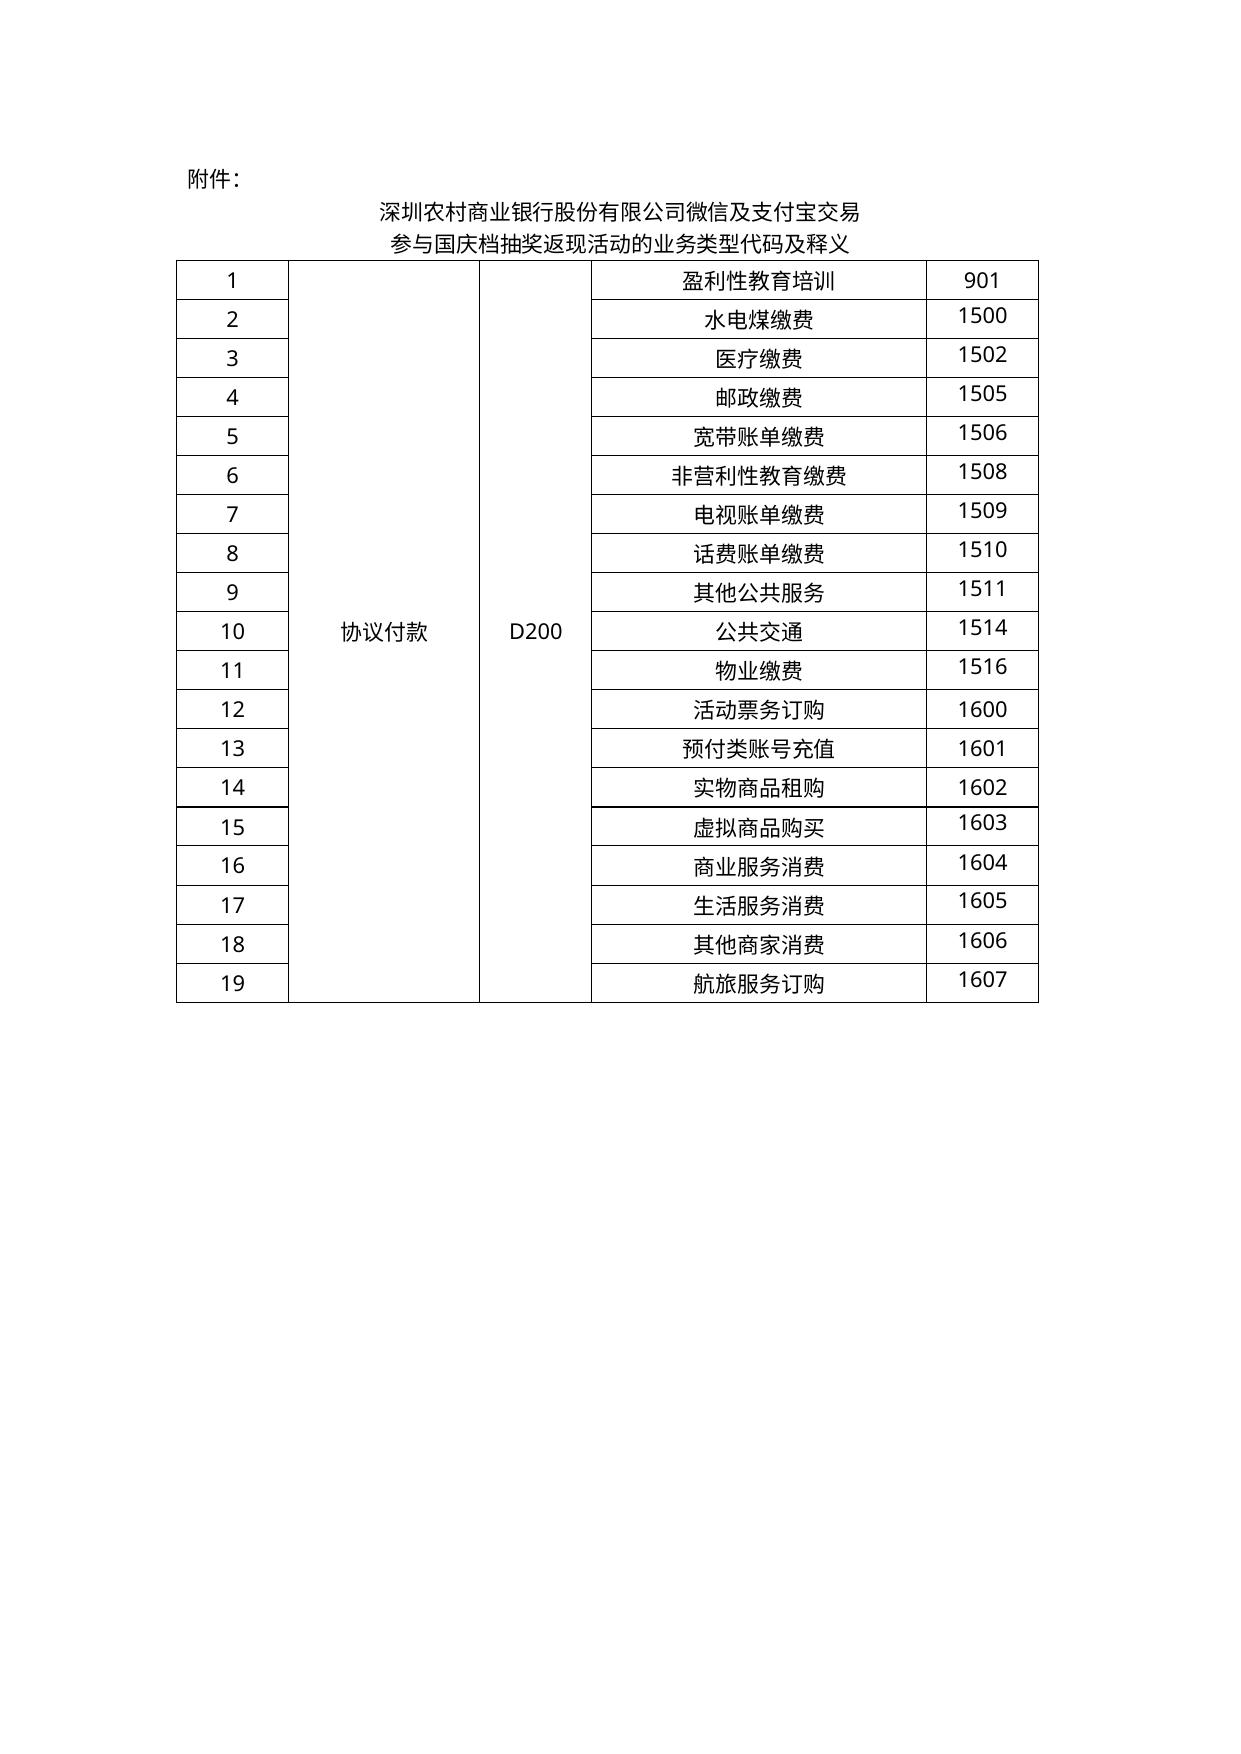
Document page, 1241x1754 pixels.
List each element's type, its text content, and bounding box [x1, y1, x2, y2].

table_cell 11 [177, 651, 288, 689]
table_cell 4 [177, 378, 288, 416]
table_cell 10 [177, 612, 288, 650]
table_cell 3 [177, 339, 288, 377]
table_cell 12 [177, 690, 288, 728]
table_cell 邮政缴费 [592, 378, 926, 416]
table_cell 航旅服务订购 [592, 964, 926, 1002]
table_cell 18 [177, 925, 288, 963]
table_cell 水电煤缴费 [592, 300, 926, 338]
table_cell 预付类账号充值 [592, 729, 926, 767]
table_cell 13 [177, 729, 288, 767]
table_cell 商业服务消费 [592, 846, 926, 884]
table_cell 物业缴费 [592, 651, 926, 689]
table_cell 8 [177, 534, 288, 572]
table_cell 活动票务订购 [592, 690, 926, 728]
table_cell 1604 [927, 846, 1038, 884]
table_cell 电视账单缴费 [592, 495, 926, 533]
table_cell 医疗缴费 [592, 339, 926, 377]
table_cell 17 [177, 886, 288, 923]
table_cell 7 [177, 495, 288, 533]
table_header 协议付款 [289, 261, 479, 1002]
table_cell 19 [177, 964, 288, 1002]
table_cell 1600 [927, 690, 1038, 728]
table_cell 公共交通 [592, 612, 926, 650]
table_cell 1605 [927, 886, 1038, 923]
table_cell 1505 [927, 378, 1038, 416]
table_cell 非营利性教育缴费 [592, 456, 926, 494]
table_header 盈利性教育培训 [592, 261, 926, 298]
table_header D200 [480, 261, 591, 1002]
table_cell 1516 [927, 651, 1038, 689]
table_header 1 [177, 261, 288, 298]
table_cell 2 [177, 300, 288, 338]
table_cell 1506 [927, 417, 1038, 455]
table_cell 虚拟商品购买 [592, 808, 926, 845]
table_cell 5 [177, 417, 288, 455]
table_cell 1602 [927, 768, 1038, 806]
table_header 901 [927, 261, 1038, 298]
table_cell 16 [177, 846, 288, 884]
table_cell 1508 [927, 456, 1038, 494]
table_cell 生活服务消费 [592, 886, 926, 923]
table_cell 1603 [927, 808, 1038, 845]
table_cell 1601 [927, 729, 1038, 767]
table_cell 9 [177, 573, 288, 611]
table_cell 15 [177, 808, 288, 845]
table_cell 14 [177, 768, 288, 806]
table_cell 1511 [927, 573, 1038, 611]
table_cell 1510 [927, 534, 1038, 572]
text 附件： [187, 162, 1053, 194]
table_cell 1606 [927, 925, 1038, 963]
table_cell 1502 [927, 339, 1038, 377]
table_cell 1509 [927, 495, 1038, 533]
table_cell 其他商家消费 [592, 925, 926, 963]
table_cell 话费账单缴费 [592, 534, 926, 572]
table_cell 1500 [927, 300, 1038, 338]
table_cell 1514 [927, 612, 1038, 650]
table_cell 实物商品租购 [592, 768, 926, 806]
table_cell 其他公共服务 [592, 573, 926, 611]
text 深圳农村商业银行股份有限公司微信及支付宝交易 [187, 194, 1053, 227]
text 参与国庆档抽奖返现活动的业务类型代码及释义 [187, 227, 1053, 259]
table_cell 6 [177, 456, 288, 494]
table_cell 宽带账单缴费 [592, 417, 926, 455]
table_cell 1607 [927, 964, 1038, 1002]
